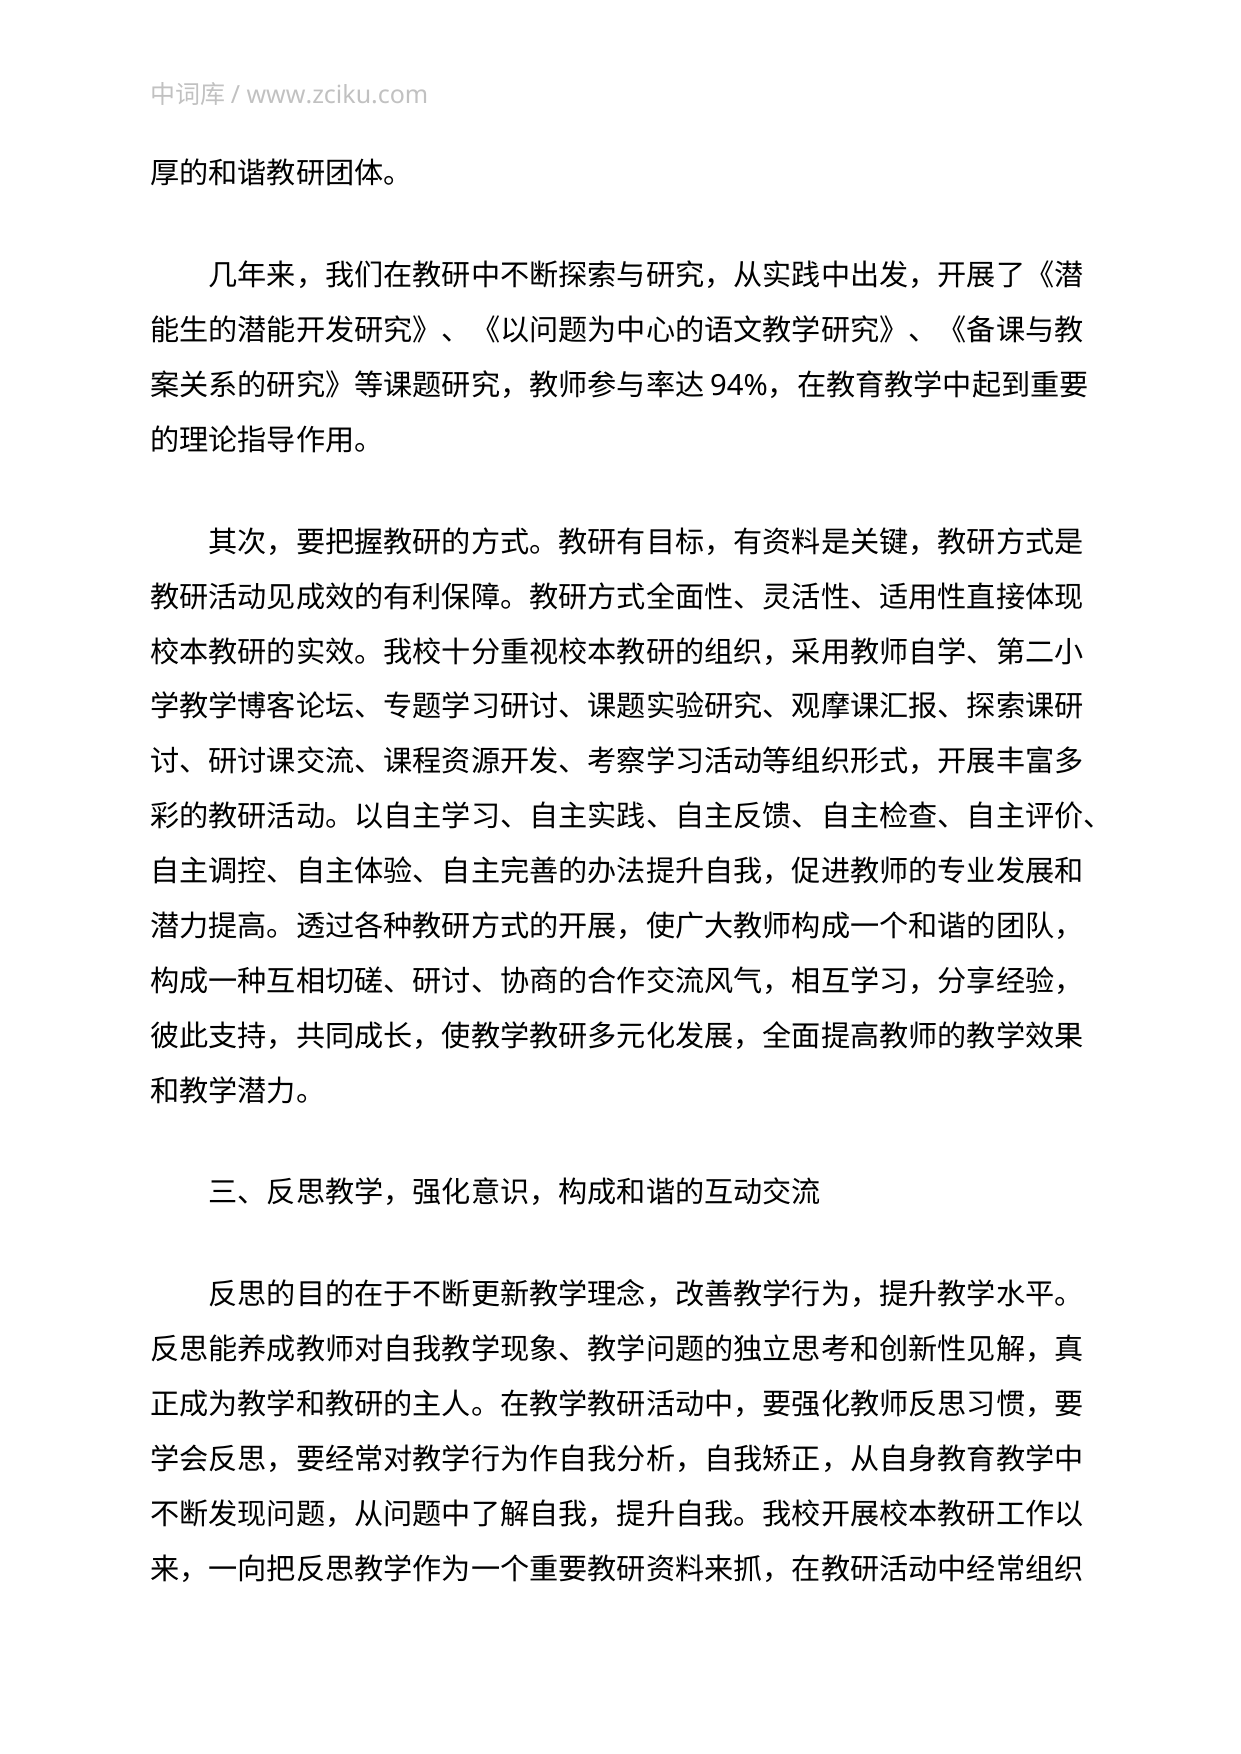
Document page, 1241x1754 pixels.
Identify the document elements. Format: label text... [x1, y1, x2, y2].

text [150, 150, 1090, 192]
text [150, 1271, 1090, 1588]
text 三、反思教学，强化意识，构成和谐的互动交流 [150, 1169, 1090, 1211]
text 几年来，我们在教研中不断探索与研究，从实践中出发，开展了《潜能生的潜能开发研究》、《以问题为中心的语文教学研究》、《备课与教案关系的研究》等课题研究，教师参与率达94%，在教育教学中起到重要的理论指导作用。 [150, 252, 1090, 459]
text 其次，要把握教研的方式。教研有目标，有资料是关键，教研方式是教研活动见成效的有利保障。教研方式全面性、灵活性、适用性直接体现校本教研的实效。我校十分重视校本教研的组织，采用教师自学、第二小学教学博客论坛、专题学习研讨、课题实验研究、观摩课汇报、探索课研讨、研讨课交流、课程资源开发、考察学习活动等组织形式，开展丰富多彩的教研活动。以自主学习、自主实践、自主反馈、自主检查、自主评价、自主调控、自主体验、自主完善的办法提升自我，促进教师的专业发展和潜力提高。透过各种教研方式的开展，使广大教师构成一个和谐的团队，构成一种互相切磋、研讨、协商的合作交流风气，相互学习，分享经验，彼此支持，共同成长，使教学教研多元化发展，全面提高教师的教学效果和教学潜力。 [150, 518, 1090, 1109]
